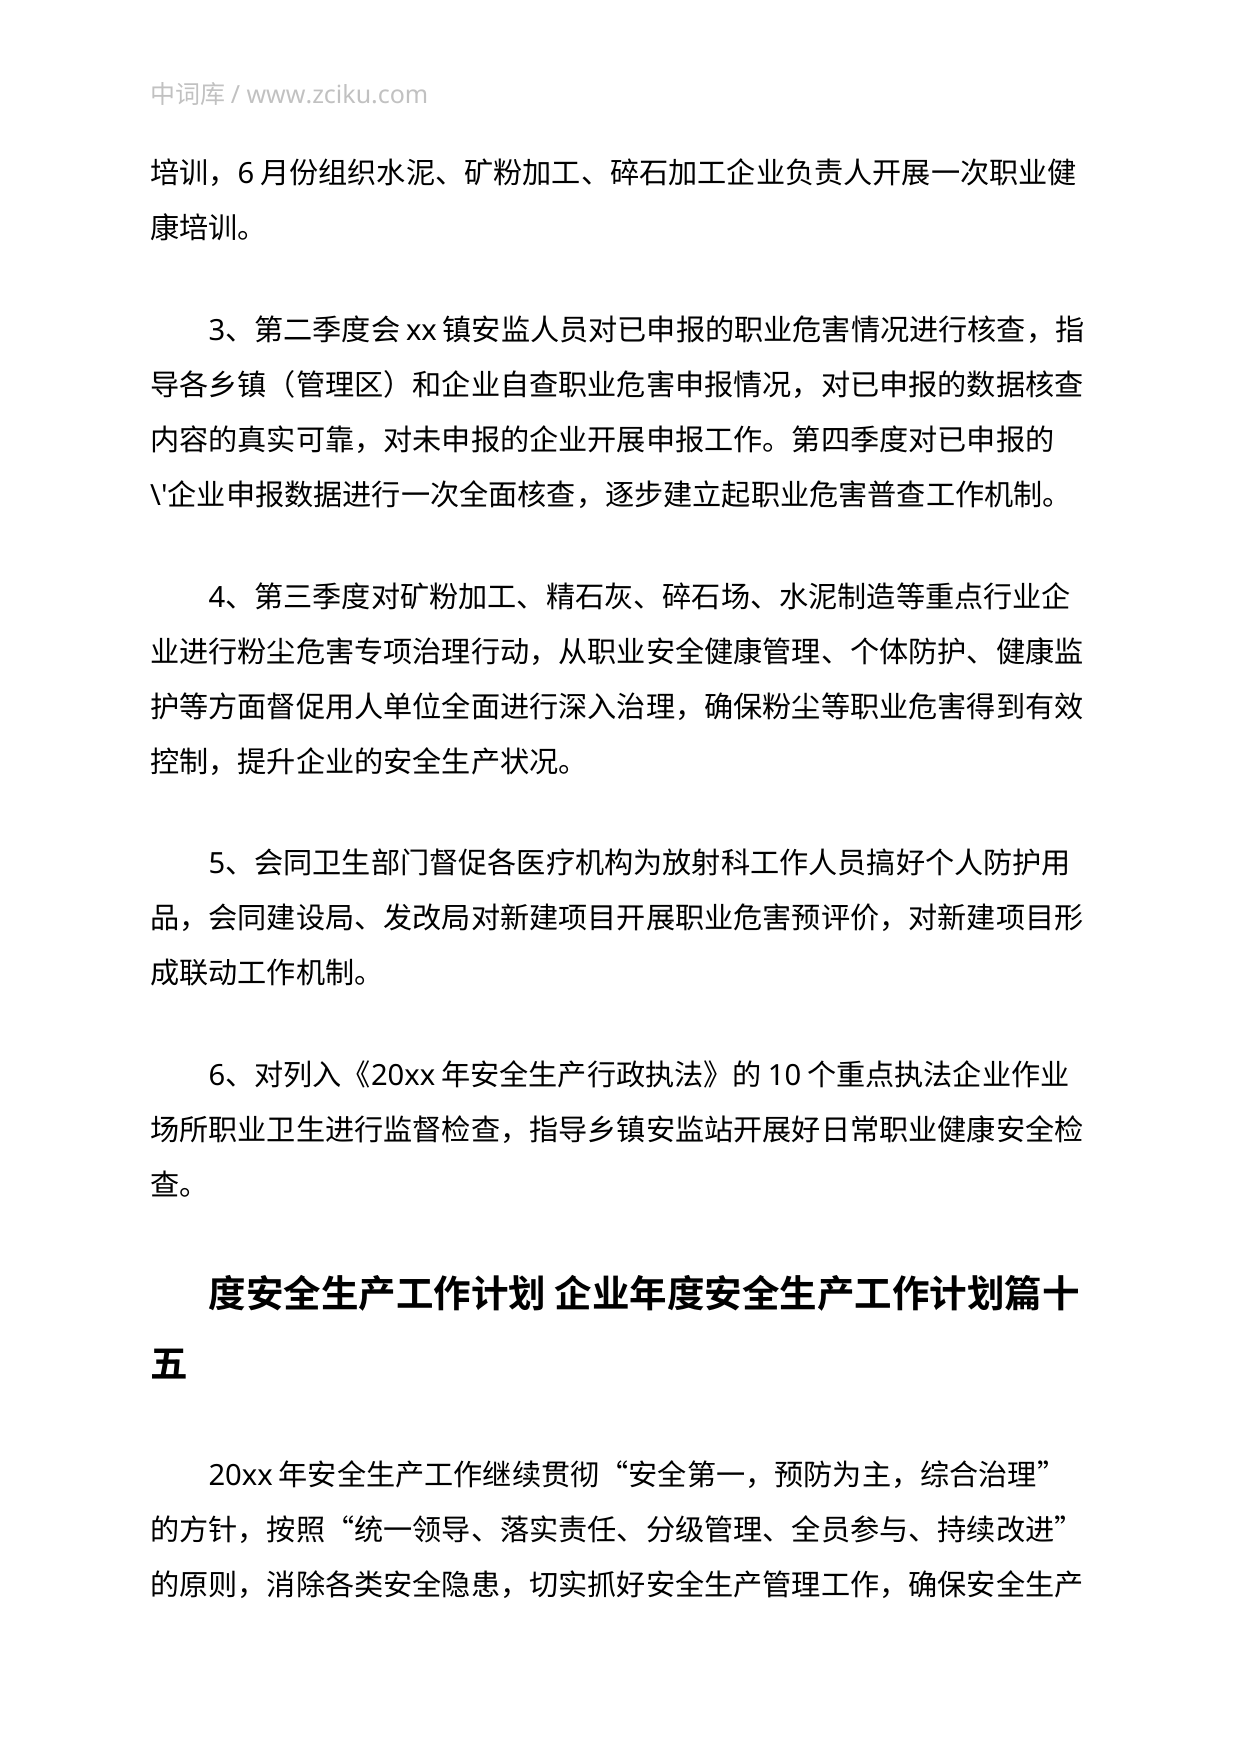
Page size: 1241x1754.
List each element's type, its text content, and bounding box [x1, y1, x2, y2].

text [150, 1451, 1090, 1603]
text 度安全生产工作计划 企业年度安全生产工作计划篇十五 [150, 1263, 1090, 1388]
text 3、第二季度会xx镇安监人员对已申报的职业危害情况进行核查，指导各乡镇（管理区）和企业自查职业危害申报情况，对已申报的数据核查内容的真实可靠，对未申报的企业开展申报工作。第四季度对已申报的\'企业申报数据进行一次全面核查，逐步建立起职业危害普查工作机制。 [150, 307, 1090, 514]
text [150, 150, 1090, 247]
text 4、第三季度对矿粉加工、精石灰、碎石场、水泥制造等重点行业企业进行粉尘危害专项治理行动，从职业安全健康管理、个体防护、健康监护等方面督促用人单位全面进行深入治理，确保粉尘等职业危害得到有效控制，提升企业的安全生产状况。 [150, 573, 1090, 781]
text 5、会同卫生部门督促各医疗机构为放射科工作人员搞好个人防护用品，会同建设局、发改局对新建项目开展职业危害预评价，对新建项目形成联动工作机制。 [150, 840, 1090, 992]
text 6、对列入《20xx年安全生产行政执法》的10个重点执法企业作业场所职业卫生进行监督检查，指导乡镇安监站开展好日常职业健康安全检查。 [150, 1052, 1090, 1204]
